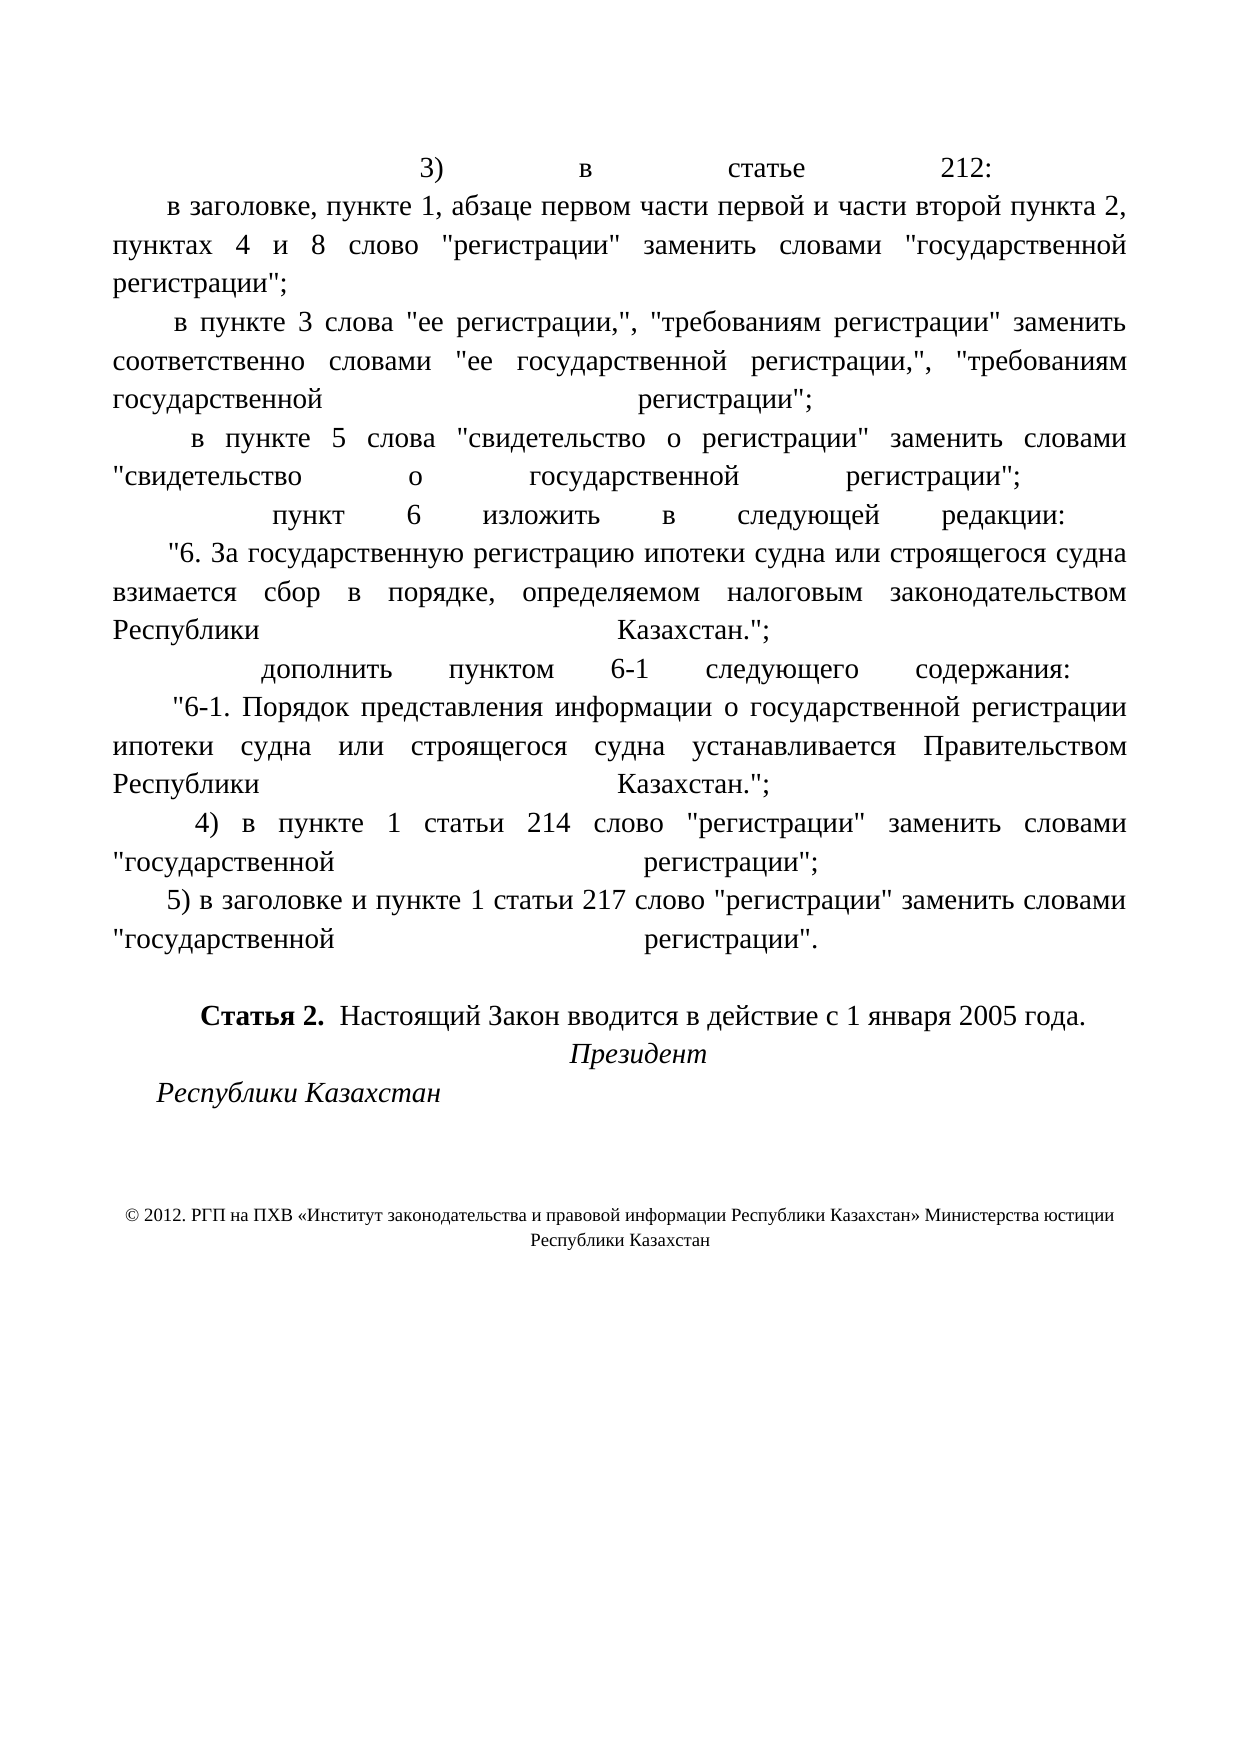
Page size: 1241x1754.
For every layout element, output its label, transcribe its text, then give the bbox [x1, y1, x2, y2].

text Президент Республики Казахстан [112, 1036, 1128, 1108]
text Статья 2. Настоящий Закон вводится в действие с 1 января 2005 года. [112, 998, 1128, 1031]
text © 2012. РГП на ПХВ «Институт законодательства и правовой информации Республики Казахстан» Министерства юстиции Республики Казахстан [112, 1204, 1128, 1251]
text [112, 150, 1128, 993]
